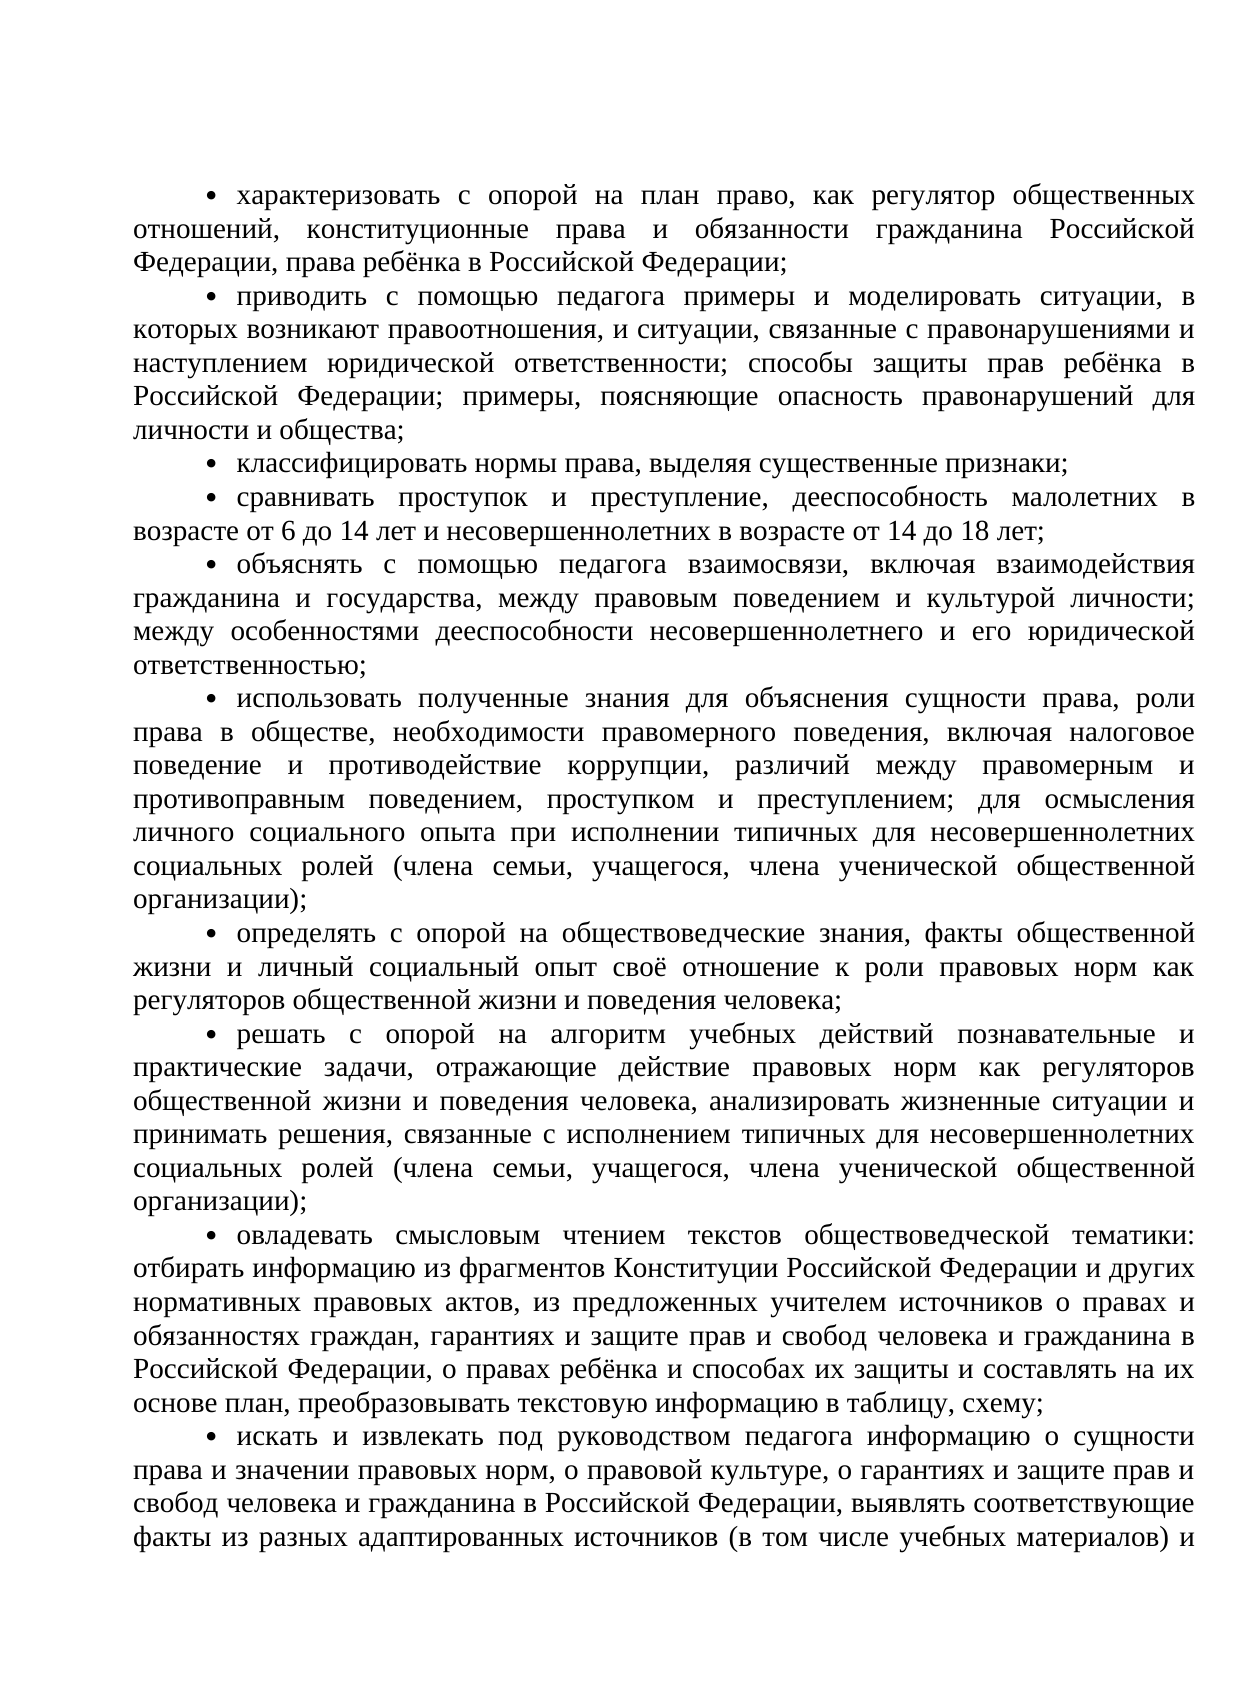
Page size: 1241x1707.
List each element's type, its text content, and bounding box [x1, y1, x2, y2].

list определять с опорой на обществоведческие знания, факты общественной жизни и личный социальный опыт своё отношение к роли правовых норм как регуляторов общественной жизни и поведения человека; [133, 915, 1196, 1016]
list сравнивать проступок и преступление, дееспособность малолетних в возрасте от 6 до 14 лет и несовершеннолетних в возрасте от 14 до 18 лет; [133, 479, 1196, 546]
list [133, 1418, 1196, 1552]
list использовать полученные знания для объяснения сущности права, роли права в обществе, необходимости правомерного поведения, включая налоговое поведение и противодействие коррупции, различий между правомерным и противоправным поведением, проступком и преступлением; для осмысления личного социального опыта при исполнении типичных для несовершеннолетних социальных ролей (члена семьи, учащегося, члена ученической общественной организации); [133, 680, 1196, 915]
list решать с опорой на алгоритм учебных действий познавательные и практические задачи, отражающие действие правовых норм как регуляторов общественной жизни и поведения человека, анализировать жизненные ситуации и принимать решения, связанные с исполнением типичных для несовершеннолетних социальных ролей (члена семьи, учащегося, члена ученической общественной организации); [133, 1016, 1196, 1217]
list приводить с помощью педагога примеры и моделировать ситуации, в которых возникают правоотношения, и ситуации, связанные с правонарушениями и наступлением юридической ответственности; способы защиты прав ребёнка в Российской Федерации; примеры, поясняющие опасность правонарушений для личности и общества; [133, 278, 1196, 446]
list объяснять с помощью педагога взаимосвязи, включая взаимодействия гражданина и государства, между правовым поведением и культурой личности; между особенностями дееспособности несовершеннолетнего и его юридической ответственностью; [133, 546, 1196, 680]
list характеризовать с опорой на план право, как регулятор общественных отношений, конституционные права и обязанности гражданина Российской Федерации, права ребёнка в Российской Федерации; [133, 177, 1196, 278]
list классифицировать нормы права, выделяя существенные признаки; [133, 446, 1196, 479]
list овладевать смысловым чтением текстов обществоведческой тематики: отбирать информацию из фрагментов Конституции Российской Федерации и других нормативных правовых актов, из предложенных учителем источников о правах и обязанностях граждан, гарантиях и защите прав и свобод человека и гражданина в Российской Федерации, о правах ребёнка и способах их защиты и составлять на их основе план, преобразовывать текстовую информацию в таблицу, схему; [133, 1217, 1196, 1418]
